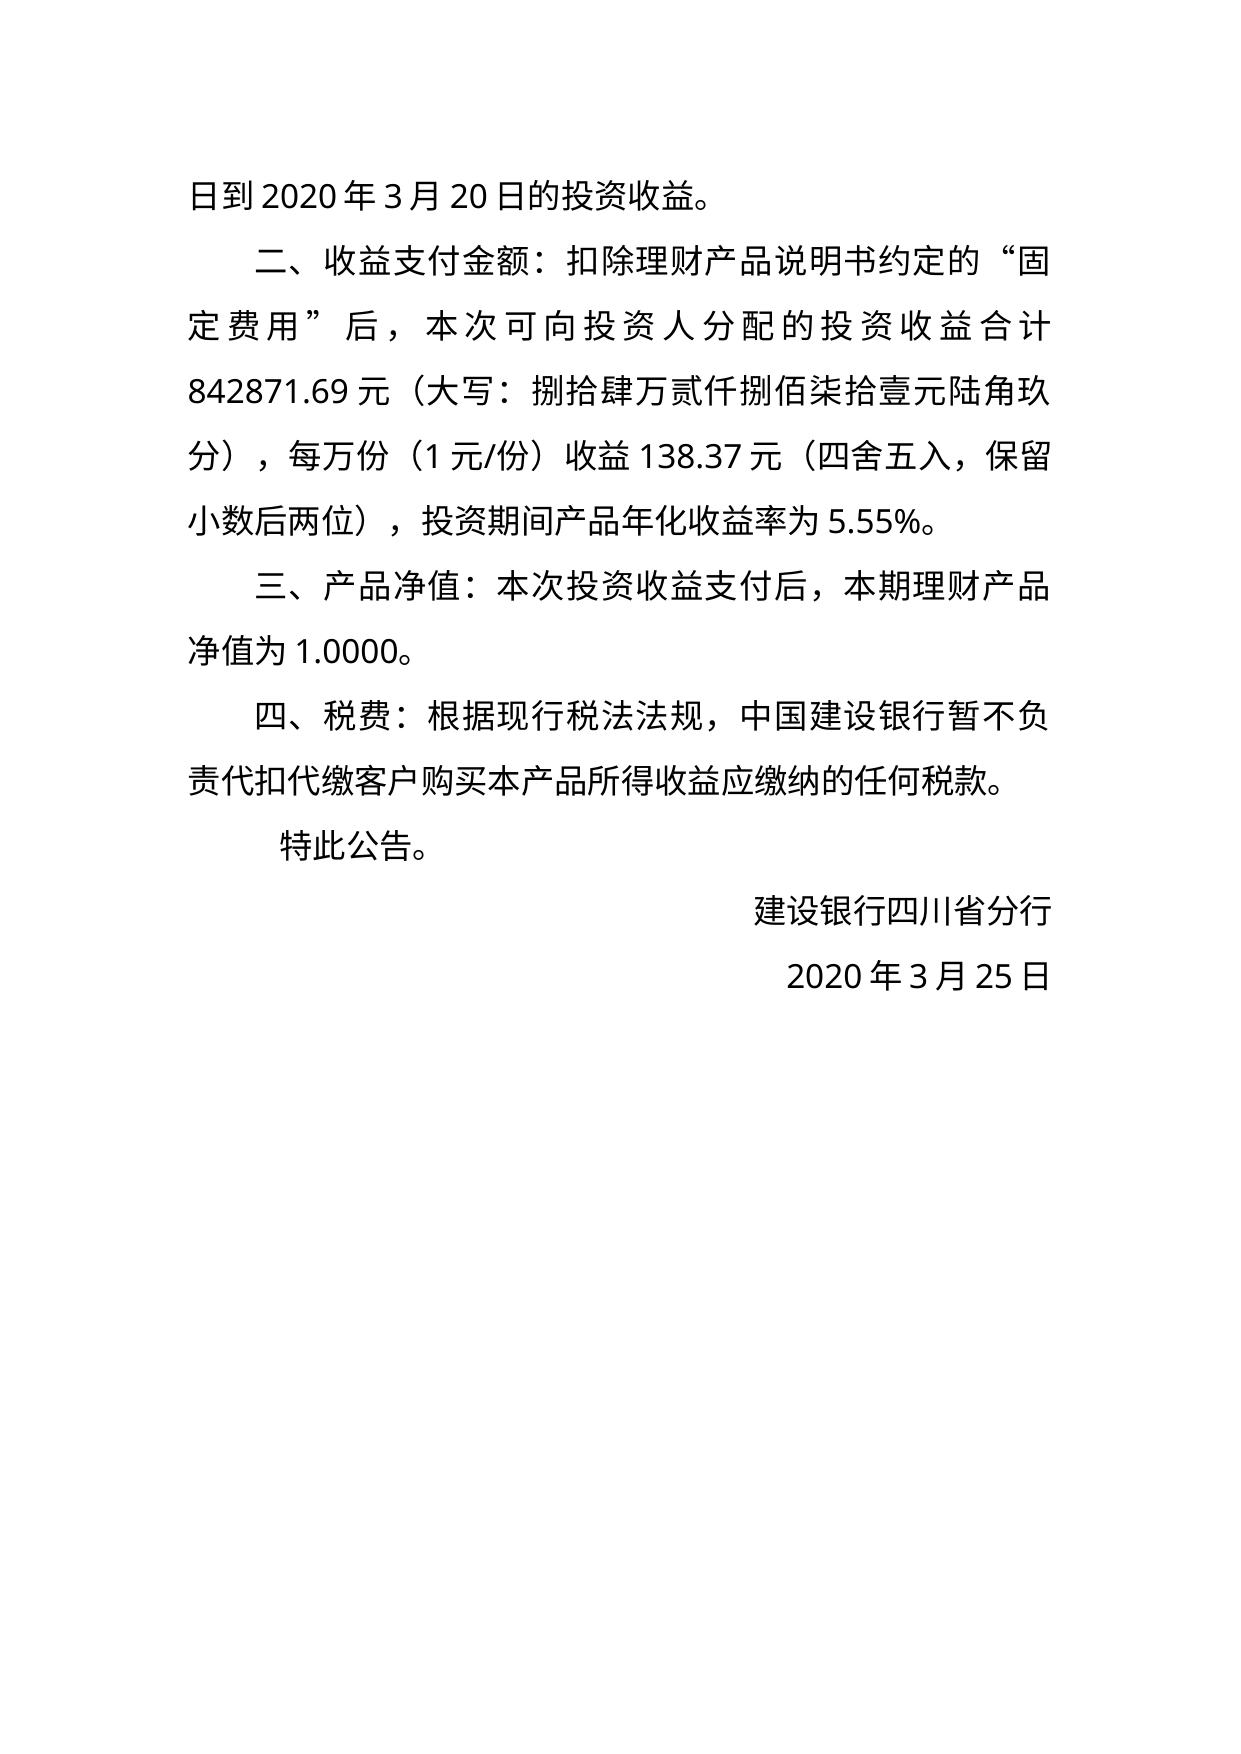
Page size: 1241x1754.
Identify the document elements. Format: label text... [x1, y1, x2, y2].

text 四、税费：根据现行税法法规，中国建设银行暂不负责代扣代缴客户购买本产品所得收益应缴纳的任何税款。 [187, 682, 1053, 812]
text 特此公告。 [188, 812, 1053, 877]
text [187, 162, 1053, 227]
text 2020年3月25日 [188, 942, 1053, 1007]
text 二、收益支付金额：扣除理财产品说明书约定的“固定费用”后，本次可向投资人分配的投资收益合计842871.69元（大写：捌拾肆万贰仟捌佰柒拾壹元陆角玖分），每万份（1元/份）收益138.37元（四舍五入，保留小数后两位），投资期间产品年化收益率为5.55%。 [187, 227, 1053, 552]
text 建设银行四川省分行 [188, 877, 1053, 942]
text 三、产品净值：本次投资收益支付后，本期理财产品净值为1.0000。 [187, 552, 1053, 682]
